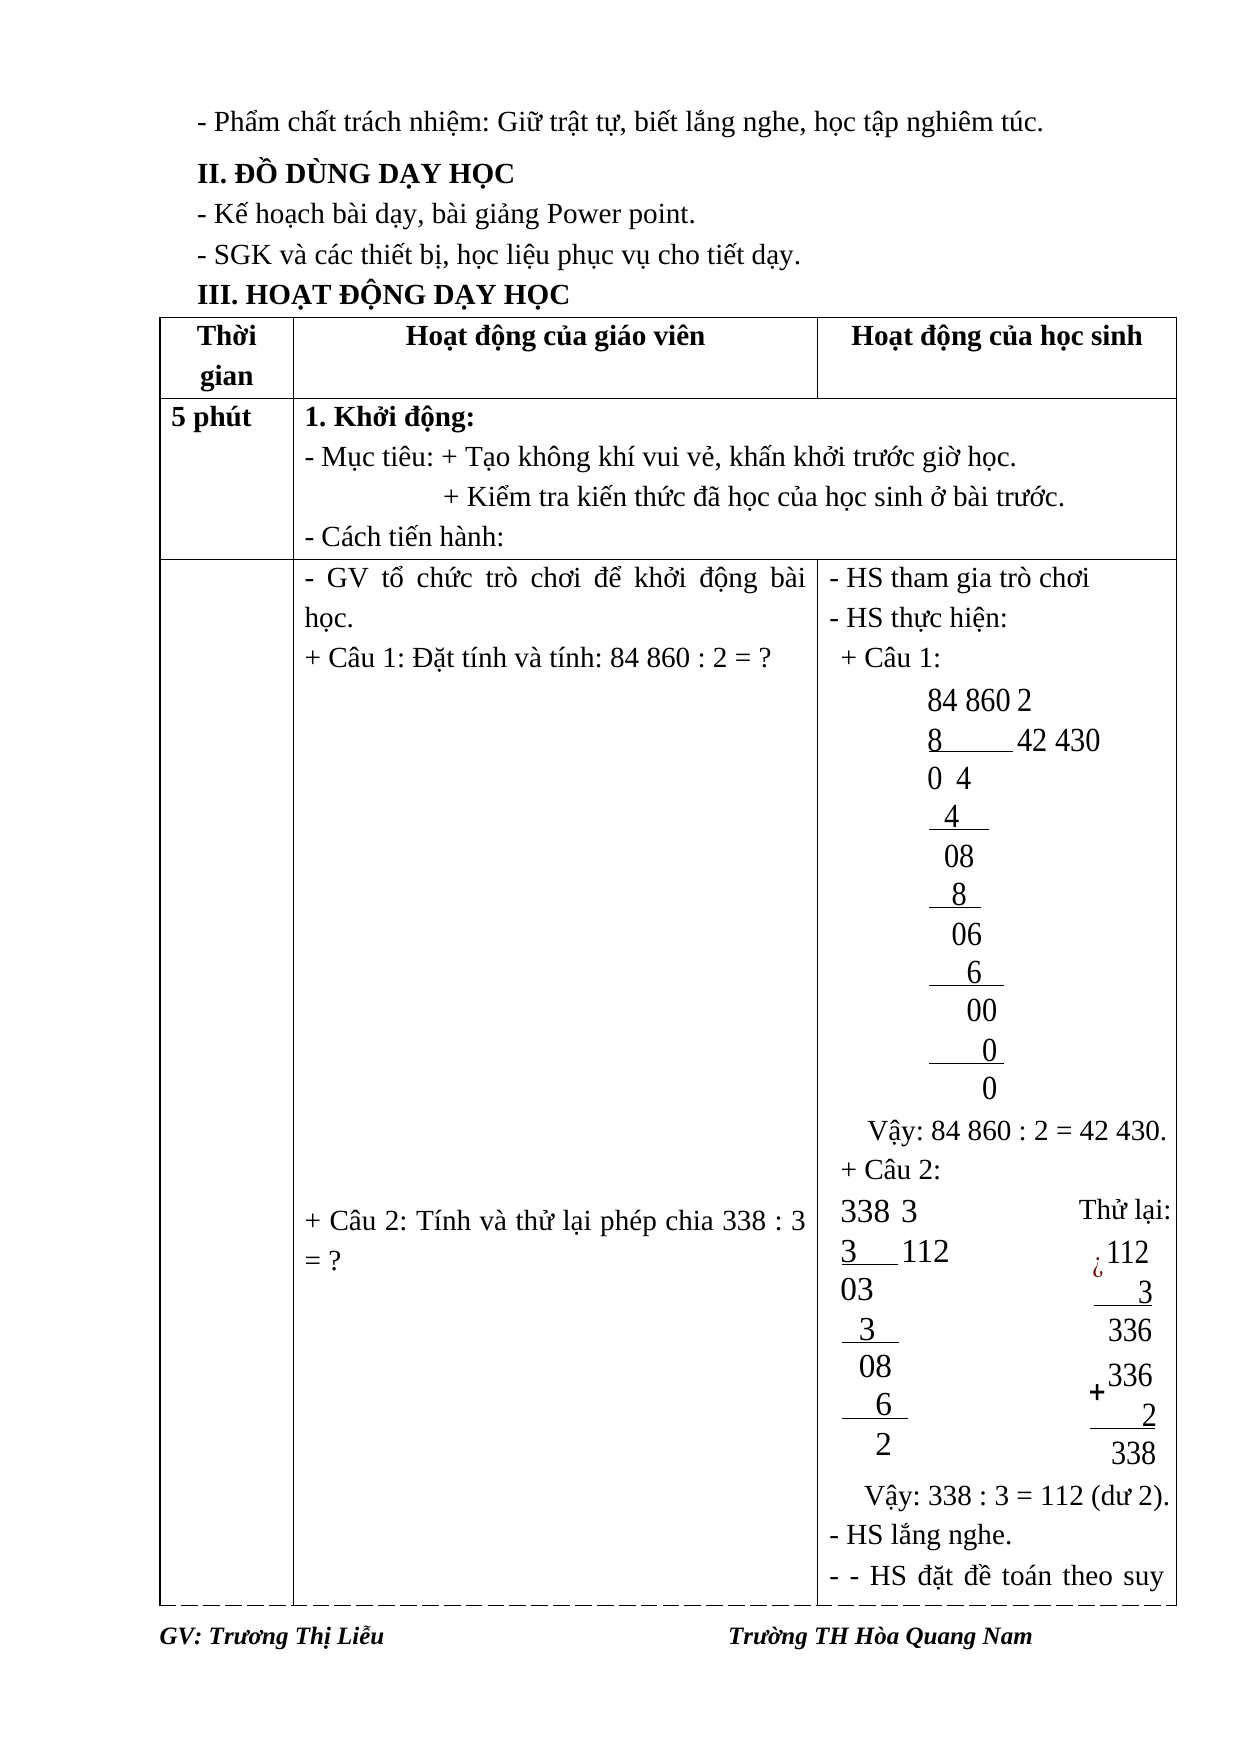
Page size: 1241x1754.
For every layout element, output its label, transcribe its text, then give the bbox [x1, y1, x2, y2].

table_header Hoạt động của giáo viên [294, 318, 817, 398]
table_cell 1. Khởi động: - Mục tiêu: + Tạo không khí vui vẻ, khấn khởi trước giờ học. + Kiểm tra kiến thức đã học của học sinh ở bài trước. - Cách tiến hành: [294, 399, 1176, 559]
text - Phẩm chất trách nhiệm: Giữ trật tự, biết lắng nghe, học tập nghiêm túc. [159, 104, 1153, 137]
text III. HOẠT ĐỘNG DẠY HỌC [159, 277, 1153, 311]
text - Kế hoạch bài dạy, bài giảng Power point. [159, 197, 1153, 230]
table_cell [161, 560, 293, 1605]
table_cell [294, 560, 817, 1605]
table_header Hoạt động của học sinh [818, 318, 1176, 398]
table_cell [818, 560, 1176, 1605]
table_header Thời gian [161, 318, 293, 398]
table_cell 5 phút [161, 399, 293, 559]
text II. ĐỒ DÙNG DẠY HỌC [159, 156, 1153, 190]
text - SGK và các thiết bị, học liệu phục vụ cho tiết dạy. [159, 237, 1153, 270]
